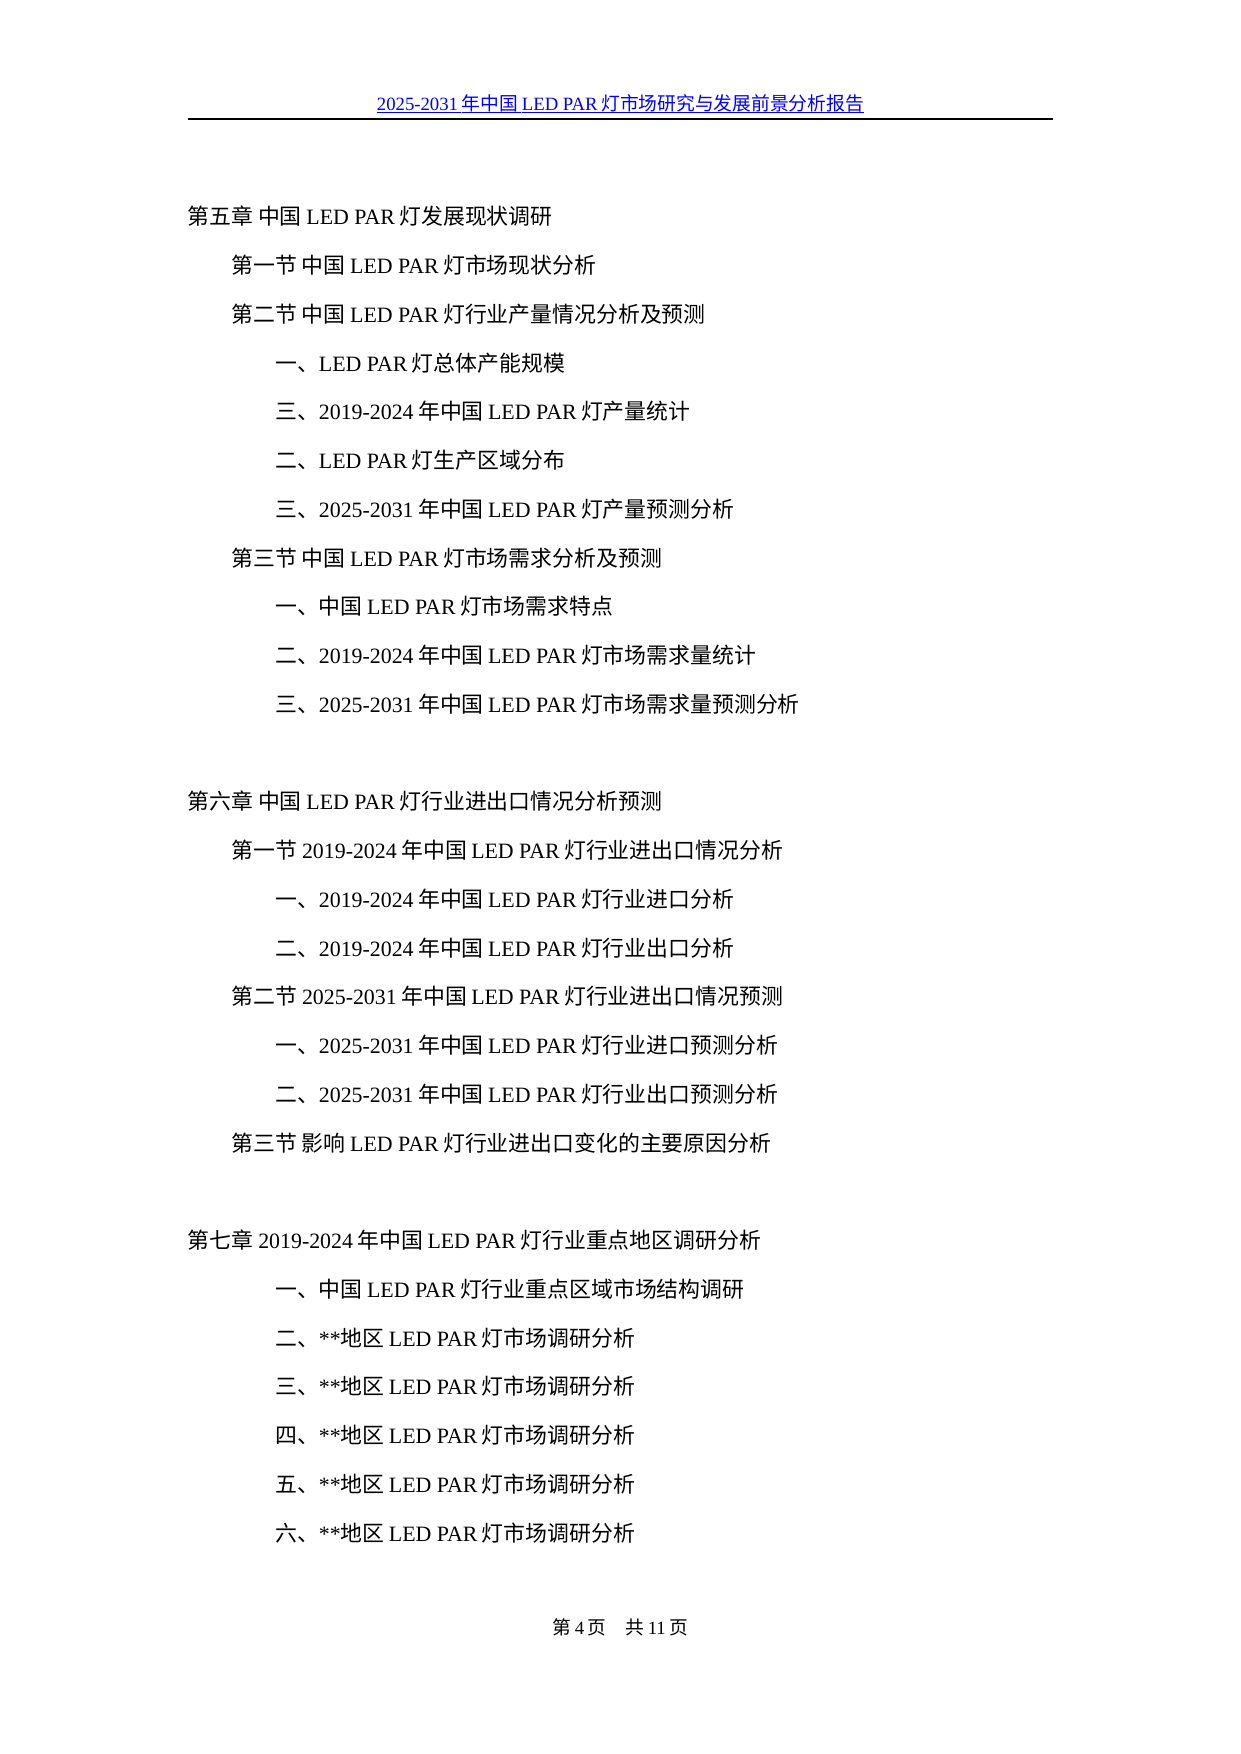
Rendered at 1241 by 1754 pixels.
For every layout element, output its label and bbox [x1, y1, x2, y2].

text [187, 150, 1053, 1548]
